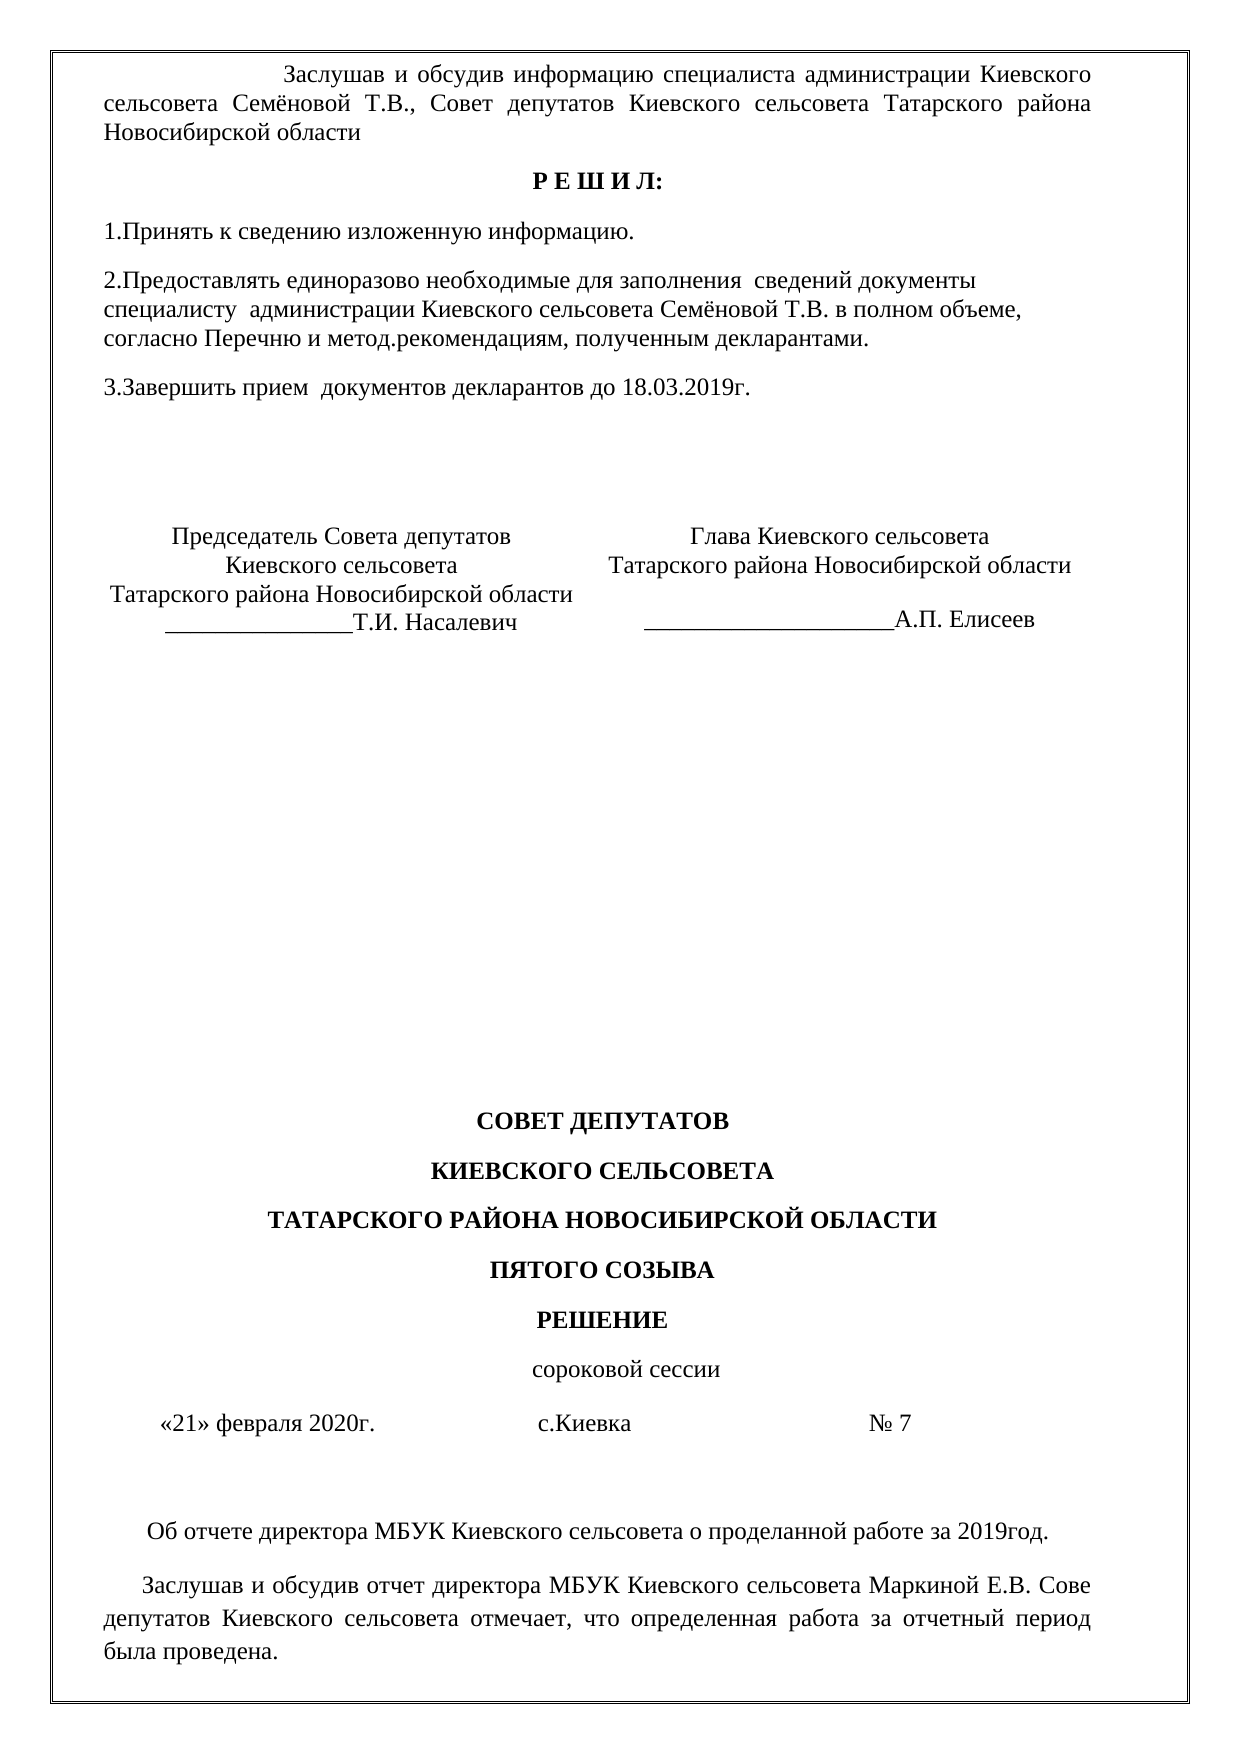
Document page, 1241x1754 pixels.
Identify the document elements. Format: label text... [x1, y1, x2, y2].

text ТАТАРСКОГО РАЙОНА НОВОСИБИРСКОЙ ОБЛАСТИ [112, 1206, 1092, 1234]
text сороковой сессии [103, 1354, 1092, 1383]
text СОВЕТ ДЕПУТАТОВ [113, 1106, 1092, 1135]
text 2.Предоставлять единоразово необходимые для заполнения сведений документы специалисту администрации Киевского сельсовета Семёновой Т.В. в полном объеме, согласно Перечню и метод.рекомендациям, полученным декларантами. [103, 265, 1092, 352]
text Р Е Ш И Л: [103, 166, 1092, 195]
text ПЯТОГО СОЗЫВА [112, 1255, 1092, 1284]
text РЕШЕНИЕ [112, 1305, 1092, 1333]
text Заслушав и обсудив отчет директора МБУК Киевского сельсовета Маркиной Е.В. Сове депутатов Киевского сельсовета отмечает, что определенная работа за отчетный период была проведена. [103, 1570, 1092, 1664]
table_header Председатель Совета депутатов Киевского сельсовета Татарского района Новосибирской области _______________Т.И. Насалевич [92, 521, 590, 657]
text Заслушав и обсудив информацию специалиста администрации Киевского сельсовета Семёновой Т.В., Совет депутатов Киевского сельсовета Татарского района Новосибирской области [103, 59, 1092, 145]
text Об отчете директора МБУК Киевского сельсовета о проделанной работе за 2019год. [103, 1516, 1092, 1545]
table_header Глава Киевского сельсовета Татарского района Новосибирской области ____________________А.П. Елисеев [590, 521, 1089, 657]
text 1.Принять к сведению изложенную информацию. [103, 216, 1092, 244]
text 3.Завершить прием документов декларантов до 18.03.2019г. [103, 372, 1092, 401]
text КИЕВСКОГО СЕЛЬСОВЕТА [112, 1156, 1092, 1185]
text «21» февраля 2020г. с.Киевка № 7 [103, 1408, 1092, 1437]
